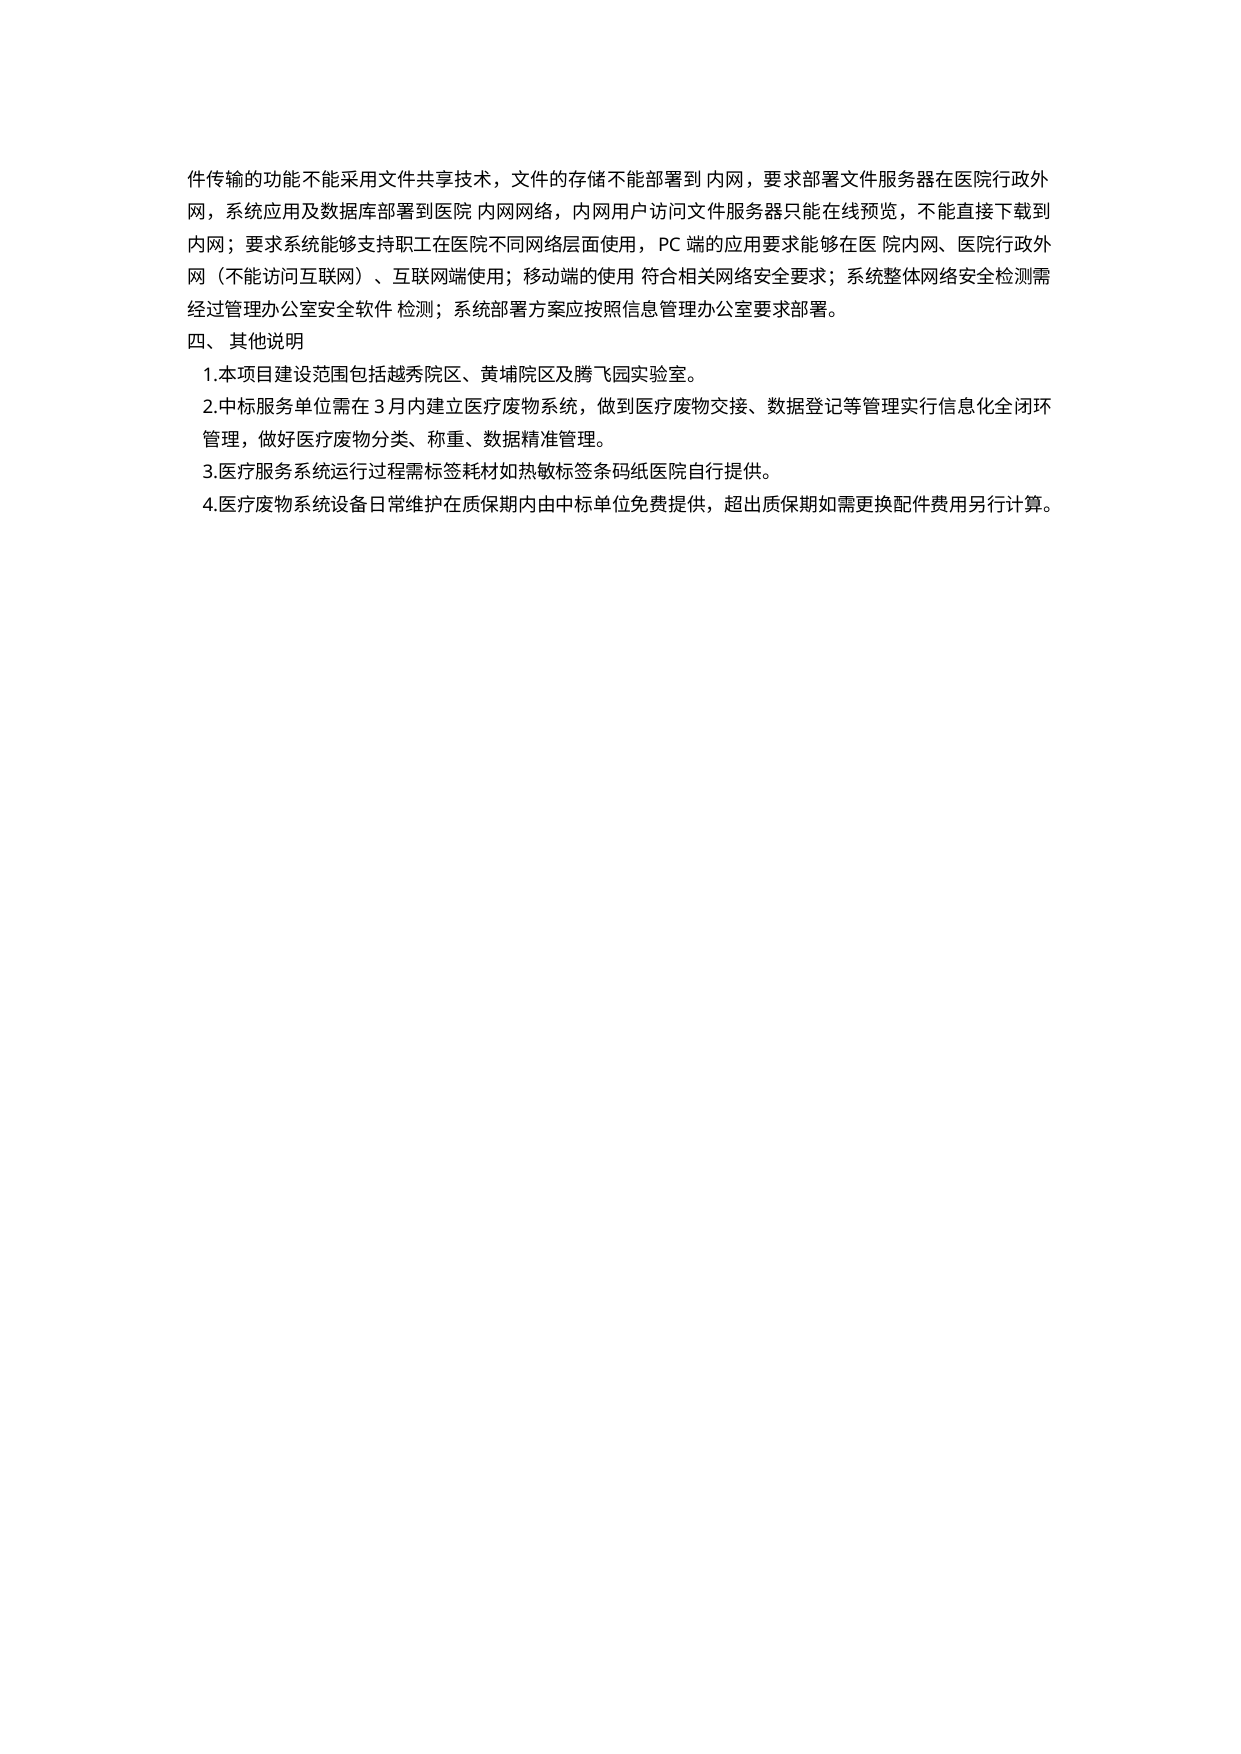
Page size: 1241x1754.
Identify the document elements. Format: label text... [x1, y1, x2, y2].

text 四、 其他说明 [187, 324, 1053, 357]
text 1.本项目建设范围包括越秀院区、黄埔院区及腾飞园实验室。 [202, 357, 1053, 389]
text 3.医疗服务系统运行过程需标签耗材如热敏标签条码纸医院自行提供。 [202, 454, 1053, 487]
text 4.医疗废物系统设备日常维护在质保期内由中标单位免费提供，超出质保期如需更换配件费用另行计算。 [202, 487, 1053, 519]
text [187, 162, 1053, 324]
list 2.中标服务单位需在3月内建立医疗废物系统，做到医疗废物交接、数据登记等管理实行信息化全闭环管理，做好医疗废物分类、称重、数据精准管理。 [202, 389, 1053, 454]
